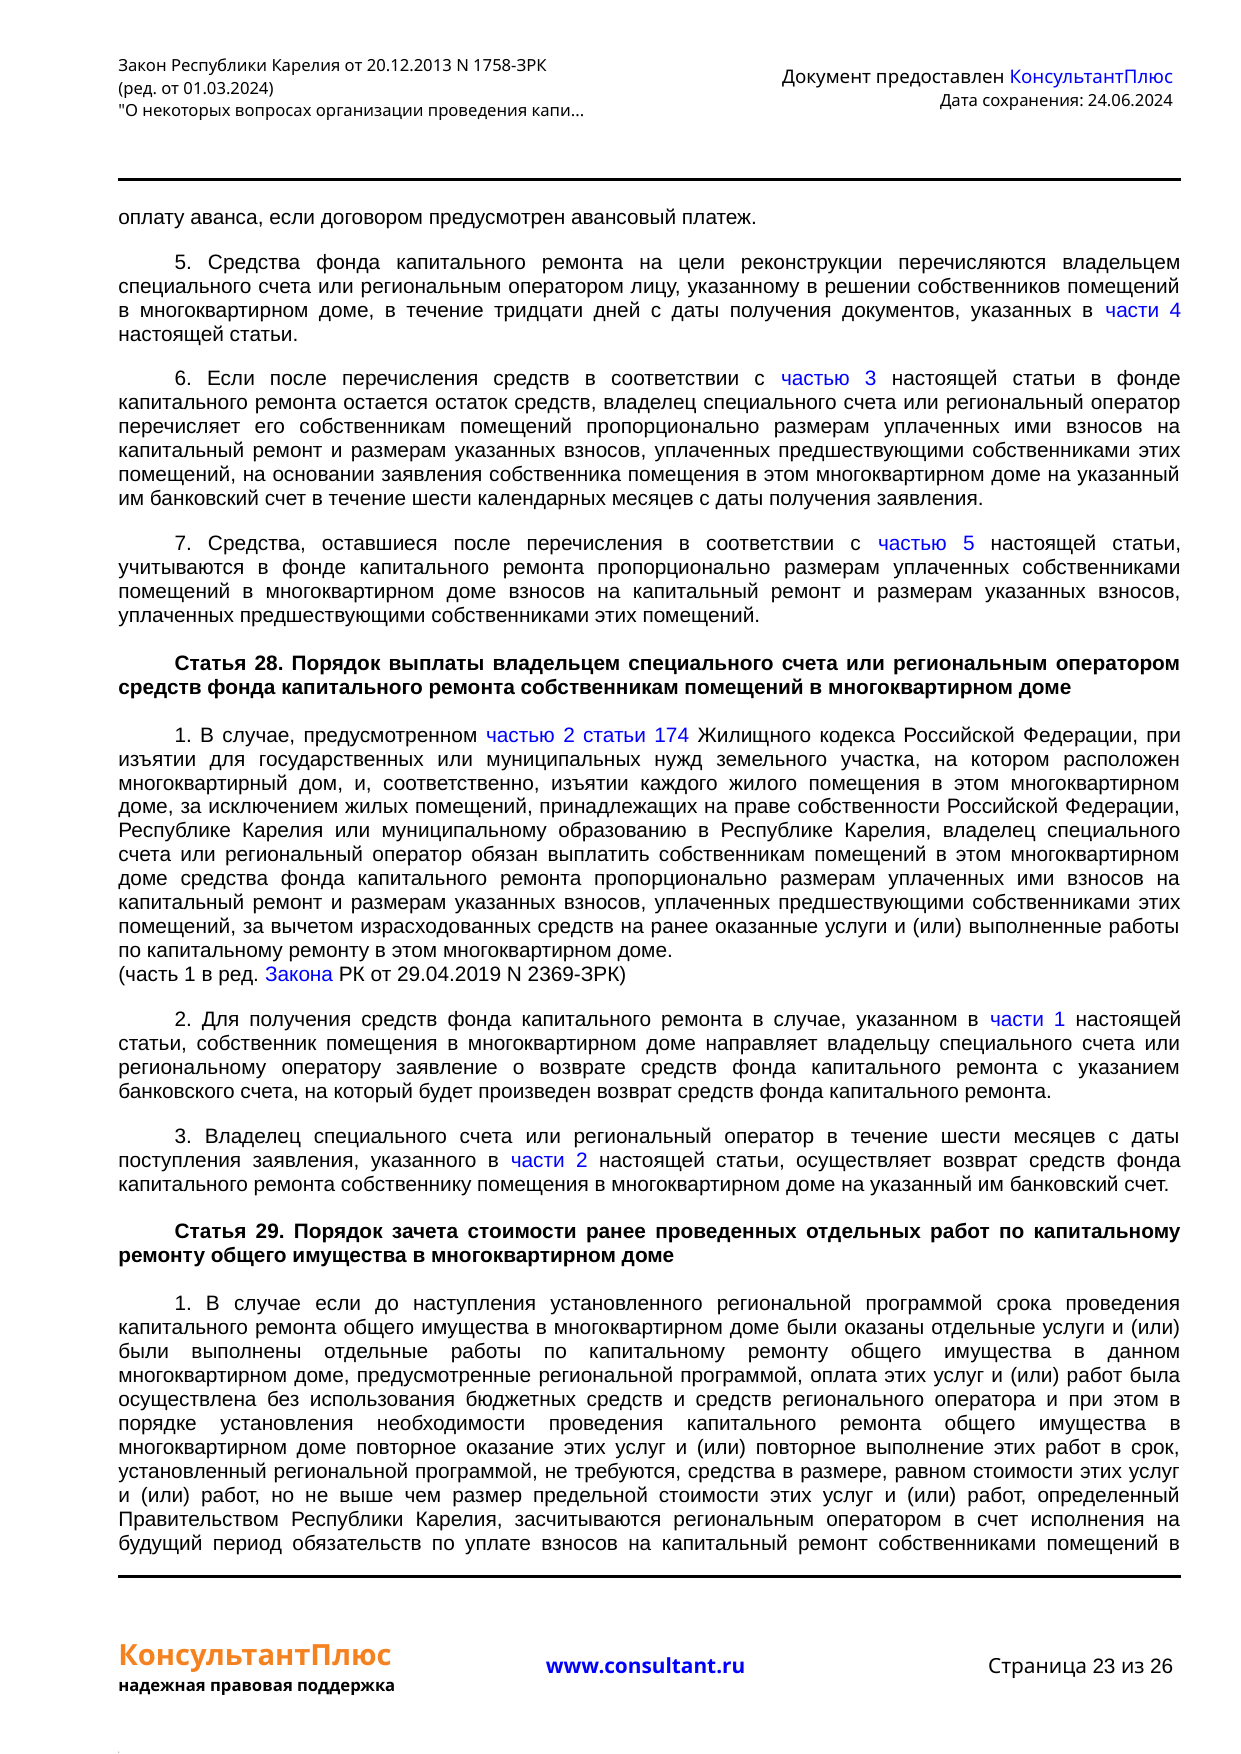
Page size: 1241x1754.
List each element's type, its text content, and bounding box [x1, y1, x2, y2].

text 3. Владелец специального счета или региональный оператор в течение шести месяцев с даты поступления заявления, указанного в части 2 настоящей статьи, осуществляет возврат средств фонда капитального ремонта собственнику помещения в многоквартирном доме на указанный им банковский счет. [118, 1123, 1181, 1195]
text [118, 1291, 1181, 1555]
title Статья 28. Порядок выплаты владельцем специального счета или региональным оператором средств фонда капитального ремонта собственникам помещений в многоквартирном доме [118, 651, 1181, 698]
text 5. Средства фонда капитального ремонта на цели реконструкции перечисляются владельцем специального счета или региональным оператором лицу, указанному в решении собственников помещений в многоквартирном доме, в течение тридцати дней с даты получения документов, указанных в части 4 настоящей статьи. [118, 249, 1181, 345]
text 6. Если после перечисления средств в соответствии с частью 3 настоящей статьи в фонде капитального ремонта остается остаток средств, владелец специального счета или региональный оператор перечисляет его собственникам помещений пропорционально размерам уплаченных ими взносов на капитальный ремонт и размерам указанных взносов, уплаченных предшествующими собственниками этих помещений, на основании заявления собственника помещения в этом многоквартирном доме на указанный им банковский счет в течение шести календарных месяцев с даты получения заявления. [118, 366, 1181, 510]
text 1. В случае, предусмотренном частью 2 статьи 174 Жилищного кодекса Российской Федерации, при изъятии для государственных или муниципальных нужд земельного участка, на котором расположен многоквартирный дом, и, соответственно, изъятии каждого жилого помещения в этом многоквартирном доме, за исключением жилых помещений, принадлежащих на праве собственности Российской Федерации, Республике Карелия или муниципальному образованию в Республике Карелия, владелец специального счета или региональный оператор обязан выплатить собственникам помещений в этом многоквартирном доме средства фонда капитального ремонта пропорционально размерам уплаченных ими взносов на капитальный ремонт и размерам указанных взносов, уплаченных предшествующими собственниками этих помещений, за вычетом израсходованных средств на ранее оказанные услуги и (или) выполненные работы по капитальному ремонту в этом многоквартирном доме. [118, 722, 1181, 962]
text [118, 205, 1181, 229]
text 2. Для получения средств фонда капитального ремонта в случае, указанном в части 1 настоящей статьи, собственник помещения в многоквартирном доме направляет владельцу специального счета или региональному оператору заявление о возврате средств фонда капитального ремонта с указанием банковского счета, на который будет произведен возврат средств фонда капитального ремонта. [118, 1007, 1181, 1103]
title Статья 29. Порядок зачета стоимости ранее проведенных отдельных работ по капитальному ремонту общего имущества в многоквартирном доме [118, 1219, 1181, 1267]
text (часть 1 в ред. Закона РК от 29.04.2019 N 2369-ЗРК) [118, 962, 1181, 986]
text 7. Средства, оставшиеся после перечисления в соответствии с частью 5 настоящей статьи, учитываются в фонде капитального ремонта пропорционально размерам уплаченных собственниками помещений в многоквартирном доме взносов на капитальный ремонт и размерам указанных взносов, уплаченных предшествующими собственниками этих помещений. [118, 531, 1181, 627]
